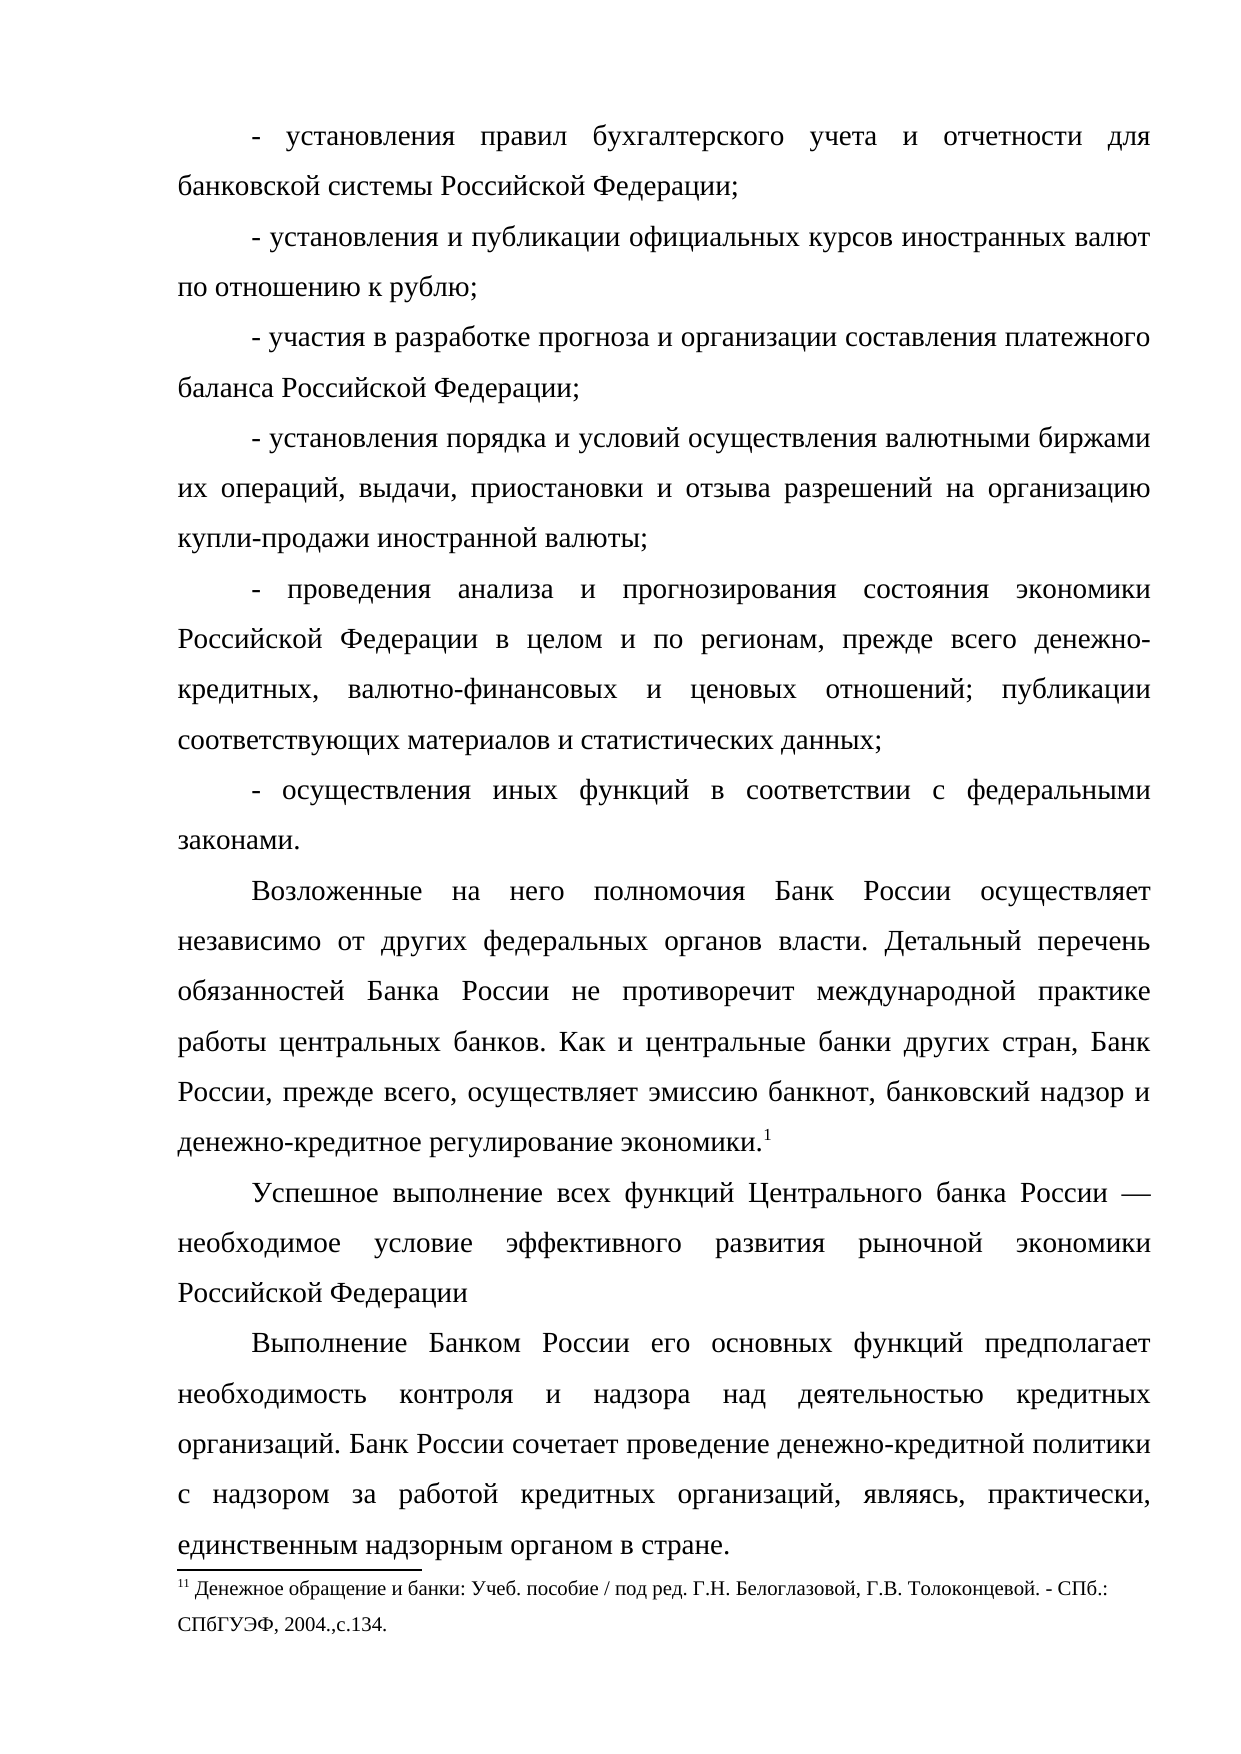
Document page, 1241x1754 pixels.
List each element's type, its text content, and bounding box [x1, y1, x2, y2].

text - установления порядка и условий осуществления валютными биржами их операций, выдачи, приостановки и отзыва разрешений на организацию купли-продажи иностранной валюты; [177, 420, 1152, 554]
text - осуществления иных функций в соответствии с федеральными законами. [177, 772, 1152, 856]
text Выполнение Банком России его основных функций предполагает необходимость контроля и надзора над деятельностью кредитных организаций. Банк России сочетает проведение денежно-кредитной политики с надзором за работой кредитных организаций, являясь, практически, единственным надзорным органом в стране. [177, 1326, 1152, 1560]
text - установления правил бухгалтерского учета и отчетности для банковской системы Российской Федерации; [177, 118, 1152, 202]
text Возложенные на него полномочия Банк России осуществляет независимо от других федеральных органов власти. Детальный перечень обязанностей Банка России не противоречит международной практике работы центральных банков. Как и центральные банки других стран, Банк России, прежде всего, осуществляет эмиссию банкнот, банковский надзор и денежно-кредитное регулирование экономики.1 [177, 873, 1152, 1158]
text - установления и публикации официальных курсов иностранных валют по отношению к рублю; [177, 219, 1152, 303]
text Успешное выполнение всех функций Центрального банка России — необходимое условие эффективного развития рыночной экономики Российской Федерации [177, 1175, 1152, 1309]
text - участия в разработке прогноза и организации составления платежного баланса Российской Федерации; [177, 319, 1152, 403]
text - проведения анализа и прогнозирования состояния экономики Российской Федерации в целом и по регионам, прежде всего денежно-кредитных, валютно-финансовых и ценовых отношений; публикации соответствующих материалов и статистических данных; [177, 571, 1152, 755]
